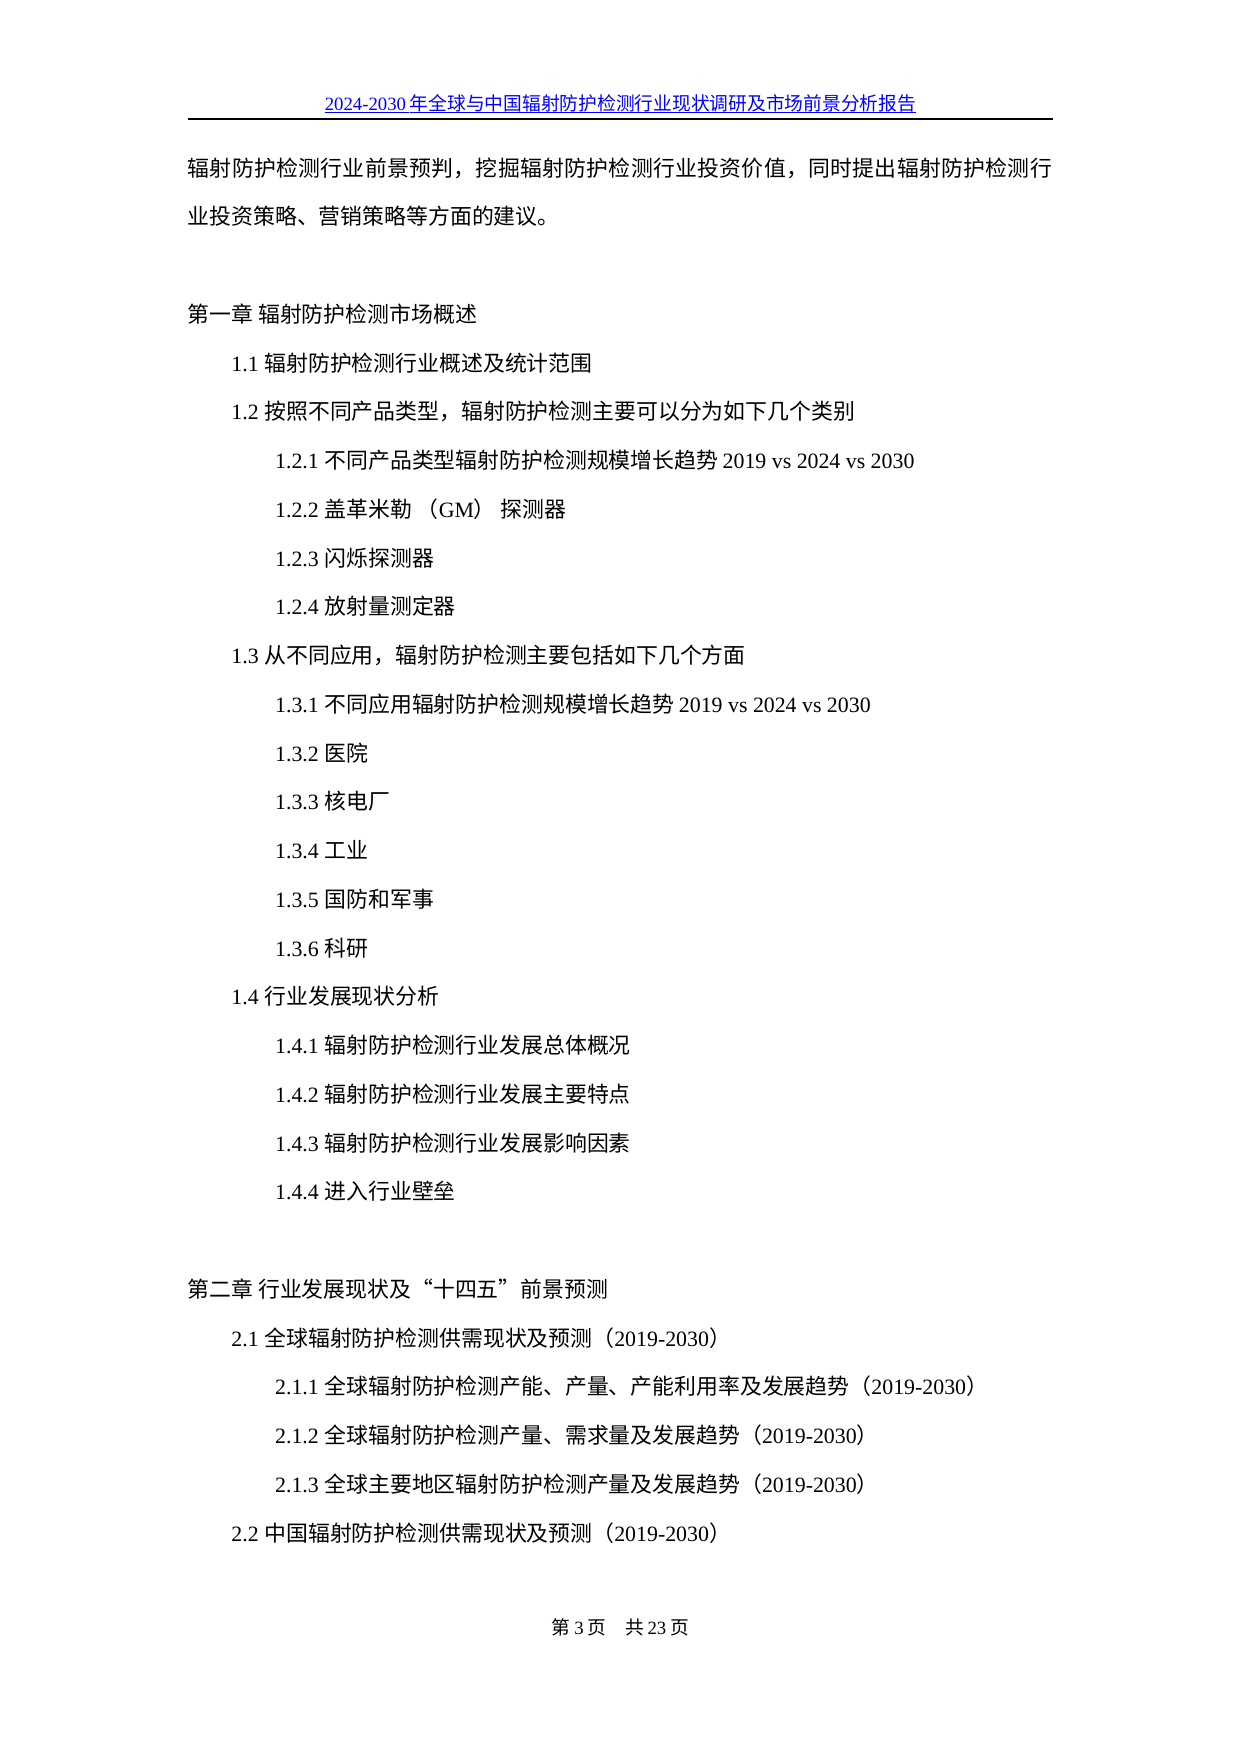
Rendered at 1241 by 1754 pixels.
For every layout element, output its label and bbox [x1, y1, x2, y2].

text [187, 150, 1053, 1548]
